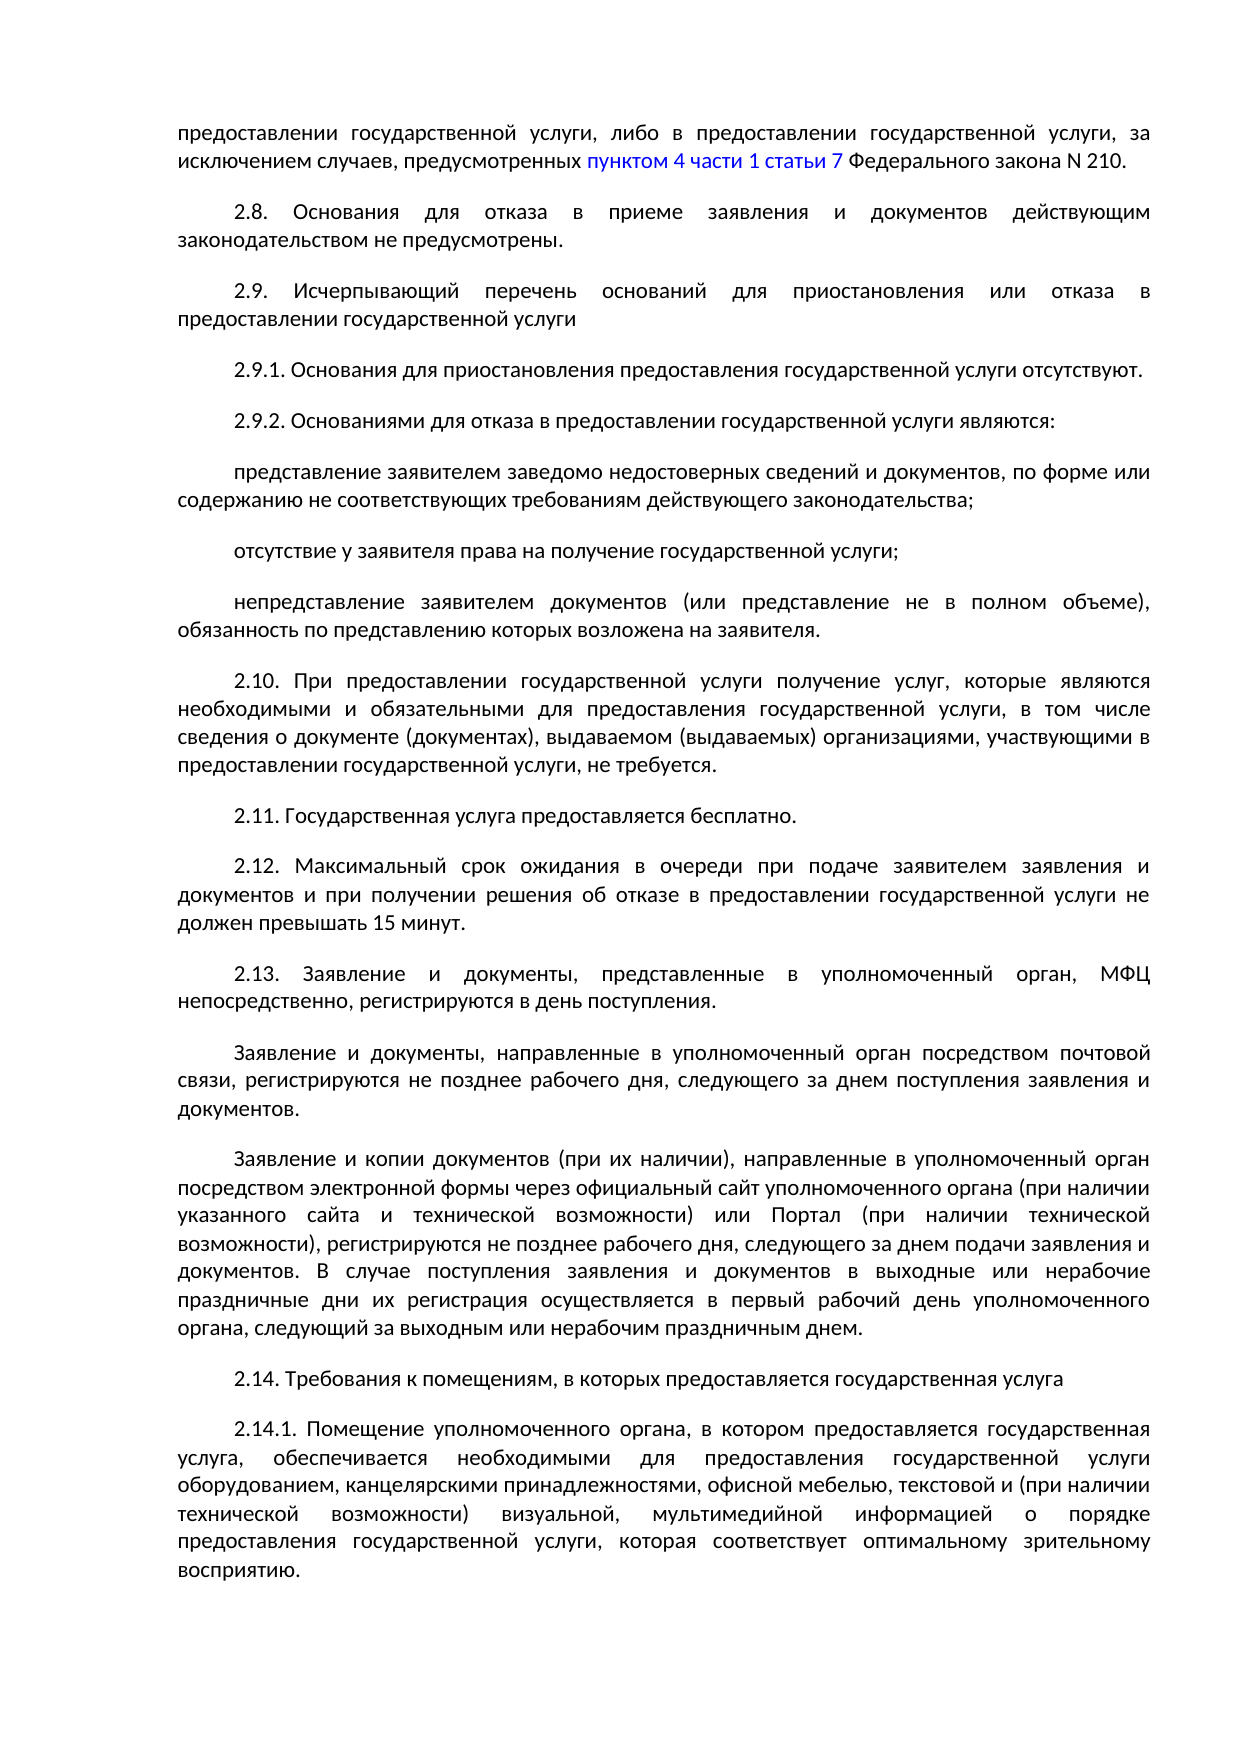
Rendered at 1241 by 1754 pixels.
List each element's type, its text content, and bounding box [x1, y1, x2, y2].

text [177, 118, 1152, 174]
text Заявление и документы, направленные в уполномоченный орган посредством почтовой связи, регистрируются не позднее рабочего дня, следующего за днем поступления заявления и документов. [177, 1038, 1152, 1122]
text 2.9.1. Основания для приостановления предоставления государственной услуги отсутствуют. [177, 355, 1152, 383]
text представление заявителем заведомо недостоверных сведений и документов, по форме или содержанию не соответствующих требованиям действующего законодательства; [177, 457, 1152, 513]
text 2.13. Заявление и документы, представленные в уполномоченный орган, МФЦ непосредственно, регистрируются в день поступления. [177, 959, 1152, 1015]
text 2.9. Исчерпывающий перечень оснований для приостановления или отказа в предоставлении государственной услуги [177, 276, 1152, 332]
text 2.9.2. Основаниями для отказа в предоставлении государственной услуги являются: [177, 406, 1152, 434]
text 2.8. Основания для отказа в приеме заявления и документов действующим законодательством не предусмотрены. [177, 197, 1152, 253]
text отсутствие у заявителя права на получение государственной услуги; [177, 536, 1152, 564]
text 2.14. Требования к помещениям, в которых предоставляется государственная услуга [177, 1364, 1152, 1392]
text непредставление заявителем документов (или представление не в полном объеме), обязанность по представлению которых возложена на заявителя. [177, 587, 1152, 643]
text 2.10. При предоставлении государственной услуги получение услуг, которые являются необходимыми и обязательными для предоставления государственной услуги, в том числе сведения о документе (документах), выдаваемом (выдаваемых) организациями, участвующими в предоставлении государственной услуги, не требуется. [177, 666, 1152, 778]
text 2.11. Государственная услуга предоставляется бесплатно. [177, 801, 1152, 829]
text Заявление и копии документов (при их наличии), направленные в уполномоченный орган посредством электронной формы через официальный сайт уполномоченного органа (при наличии указанного сайта и технической возможности) или Портал (при наличии технической возможности), регистрируются не позднее рабочего дня, следующего за днем подачи заявления и документов. В случае поступления заявления и документов в выходные или нерабочие праздничные дни их регистрация осуществляется в первый рабочий день уполномоченного органа, следующий за выходным или нерабочим праздничным днем. [177, 1144, 1152, 1341]
text 2.14.1. Помещение уполномоченного органа, в котором предоставляется государственная услуга, обеспечивается необходимыми для предоставления государственной услуги оборудованием, канцелярскими принадлежностями, офисной мебелью, текстовой и (при наличии технической возможности) визуальной, мультимедийной информацией о порядке предоставления государственной услуги, которая соответствует оптимальному зрительному восприятию. [177, 1414, 1152, 1583]
text 2.12. Максимальный срок ожидания в очереди при подаче заявителем заявления и документов и при получении решения об отказе в предоставлении государственной услуги не должен превышать 15 минут. [177, 852, 1152, 936]
